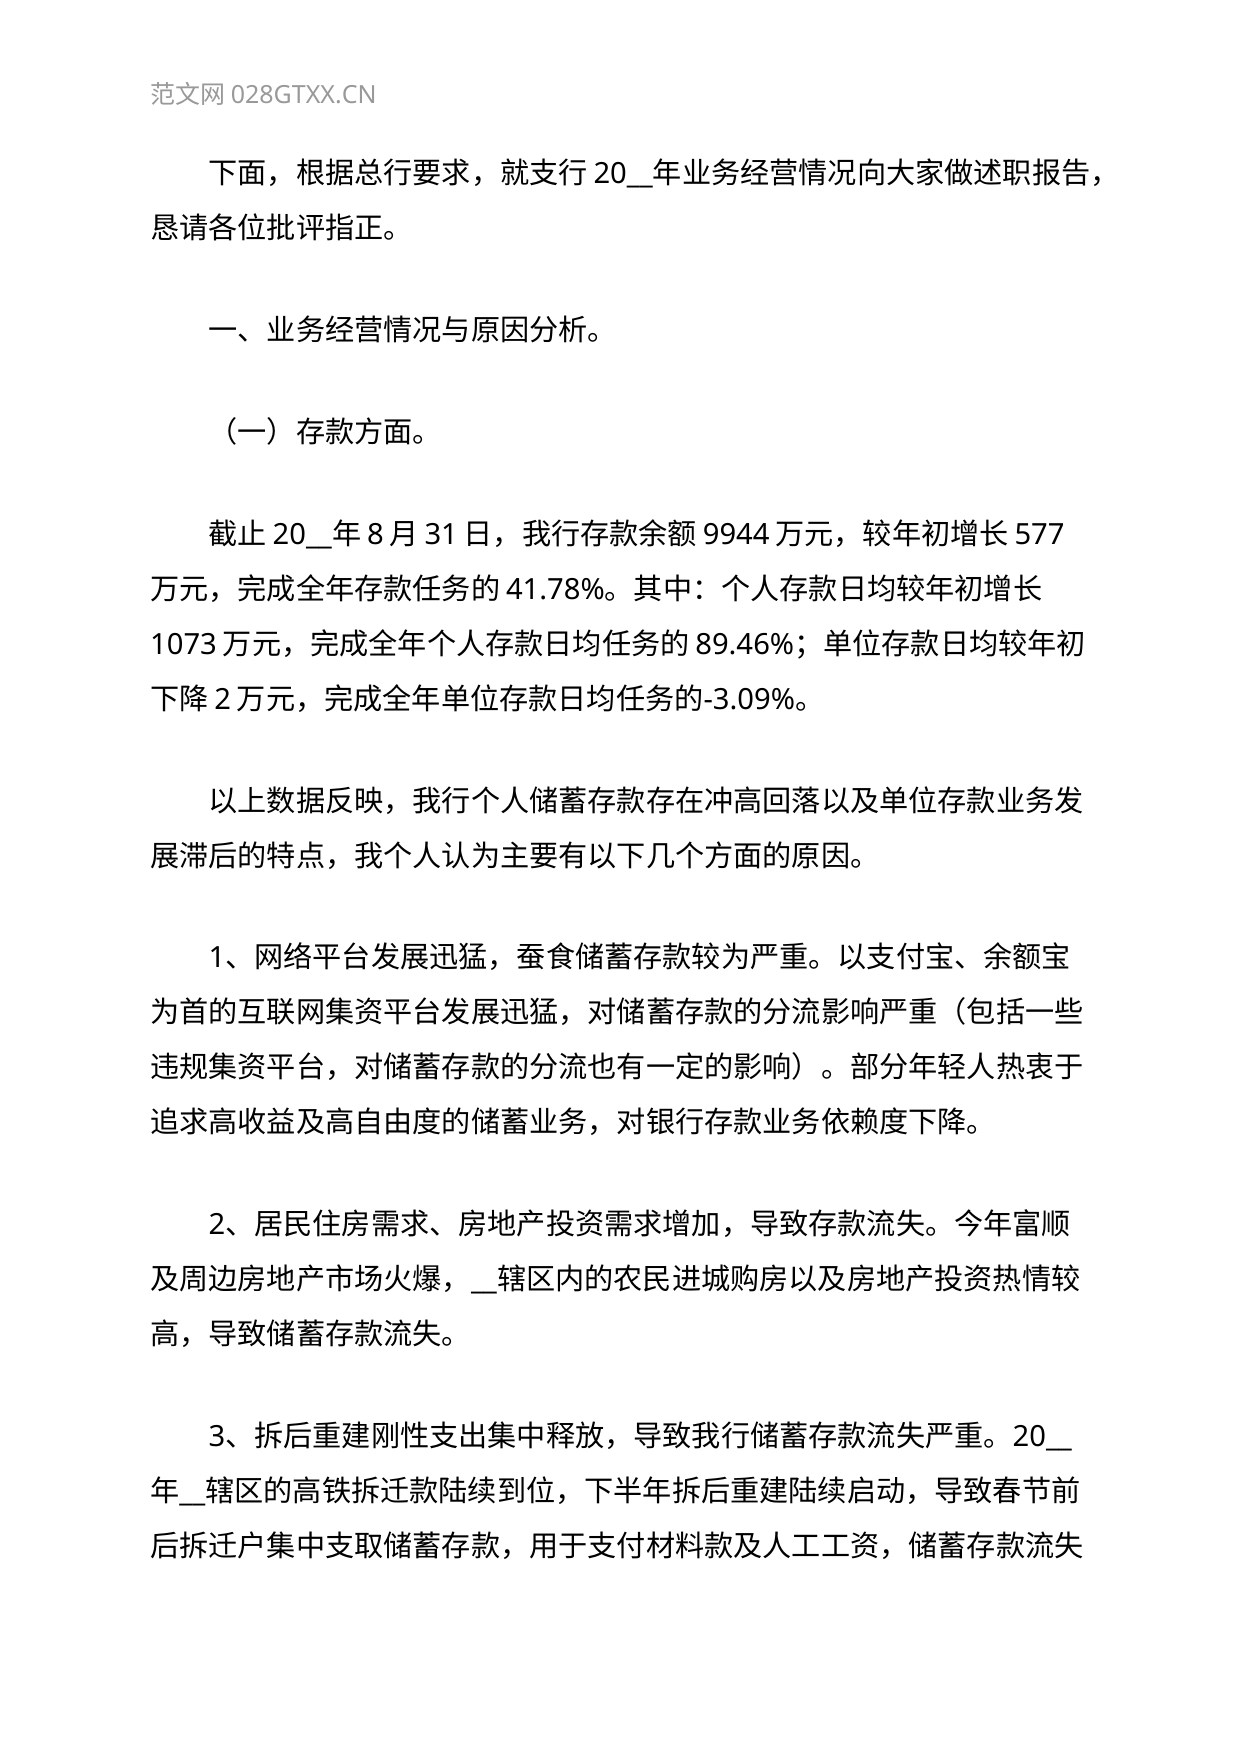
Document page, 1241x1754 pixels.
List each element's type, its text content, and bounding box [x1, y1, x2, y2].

text （一）存款方面。 [150, 408, 1090, 451]
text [150, 1412, 1090, 1564]
text 以上数据反映，我行个人储蓄存款存在冲高回落以及单位存款业务发展滞后的特点，我个人认为主要有以下几个方面的原因。 [150, 777, 1090, 874]
text 2、居民住房需求、房地产投资需求增加，导致存款流失。今年富顺及周边房地产市场火爆，__辖区内的农民进城购房以及房地产投资热情较高，导致储蓄存款流失。 [150, 1201, 1090, 1353]
text 一、业务经营情况与原因分析。 [150, 307, 1090, 349]
text 下面，根据总行要求，就支行20__年业务经营情况向大家做述职报告，恳请各位批评指正。 [150, 150, 1090, 247]
text 截止20__年8月31日，我行存款余额9944万元，较年初增长577万元，完成全年存款任务的41.78%。其中：个人存款日均较年初增长1073万元，完成全年个人存款日均任务的89.46%；单位存款日均较年初下降2万元，完成全年单位存款日均任务的-3.09%。 [150, 510, 1090, 718]
text 1、网络平台发展迅猛，蚕食储蓄存款较为严重。以支付宝、余额宝为首的互联网集资平台发展迅猛，对储蓄存款的分流影响严重（包括一些违规集资平台，对储蓄存款的分流也有一定的影响）。部分年轻人热衷于追求高收益及高自由度的储蓄业务，对银行存款业务依赖度下降。 [150, 934, 1090, 1141]
